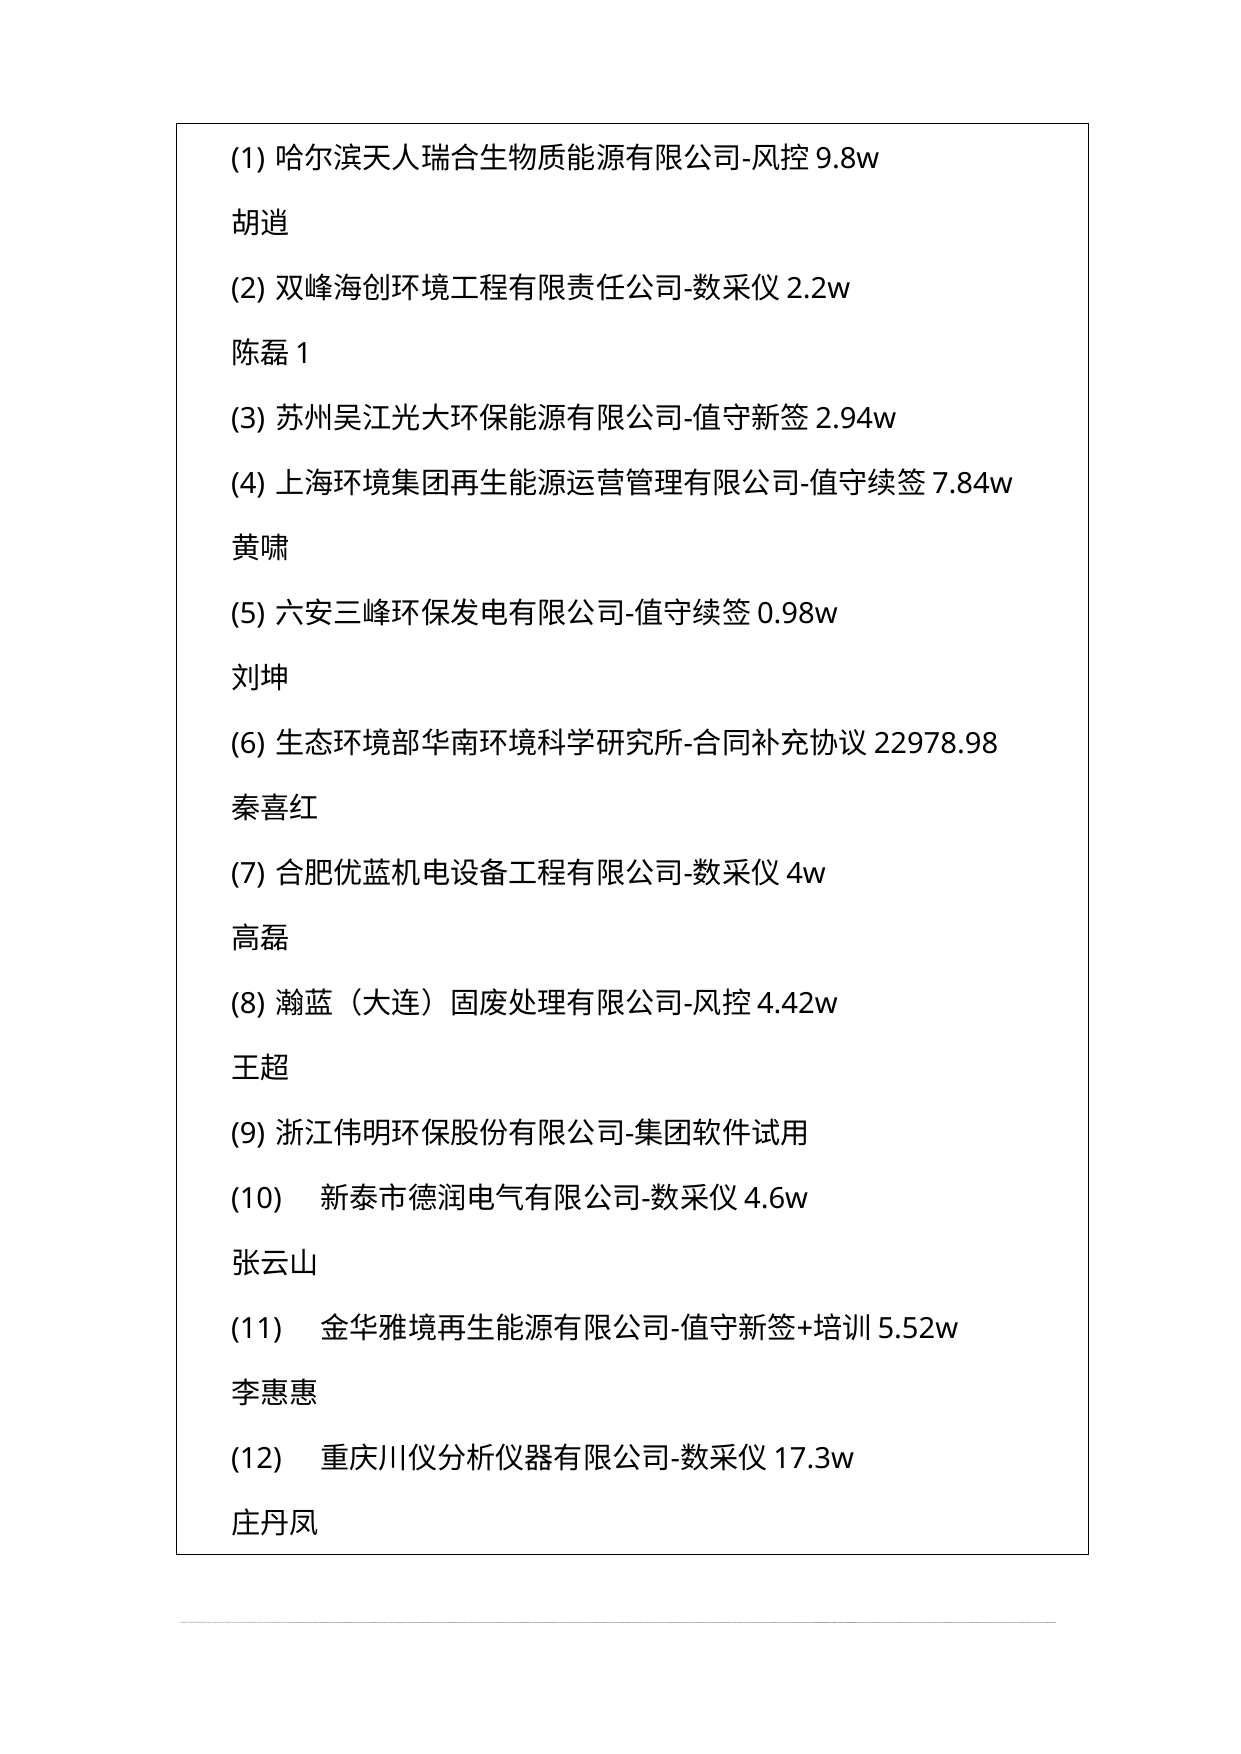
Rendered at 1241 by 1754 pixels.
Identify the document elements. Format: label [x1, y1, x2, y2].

table_cell [177, 124, 1088, 1553]
